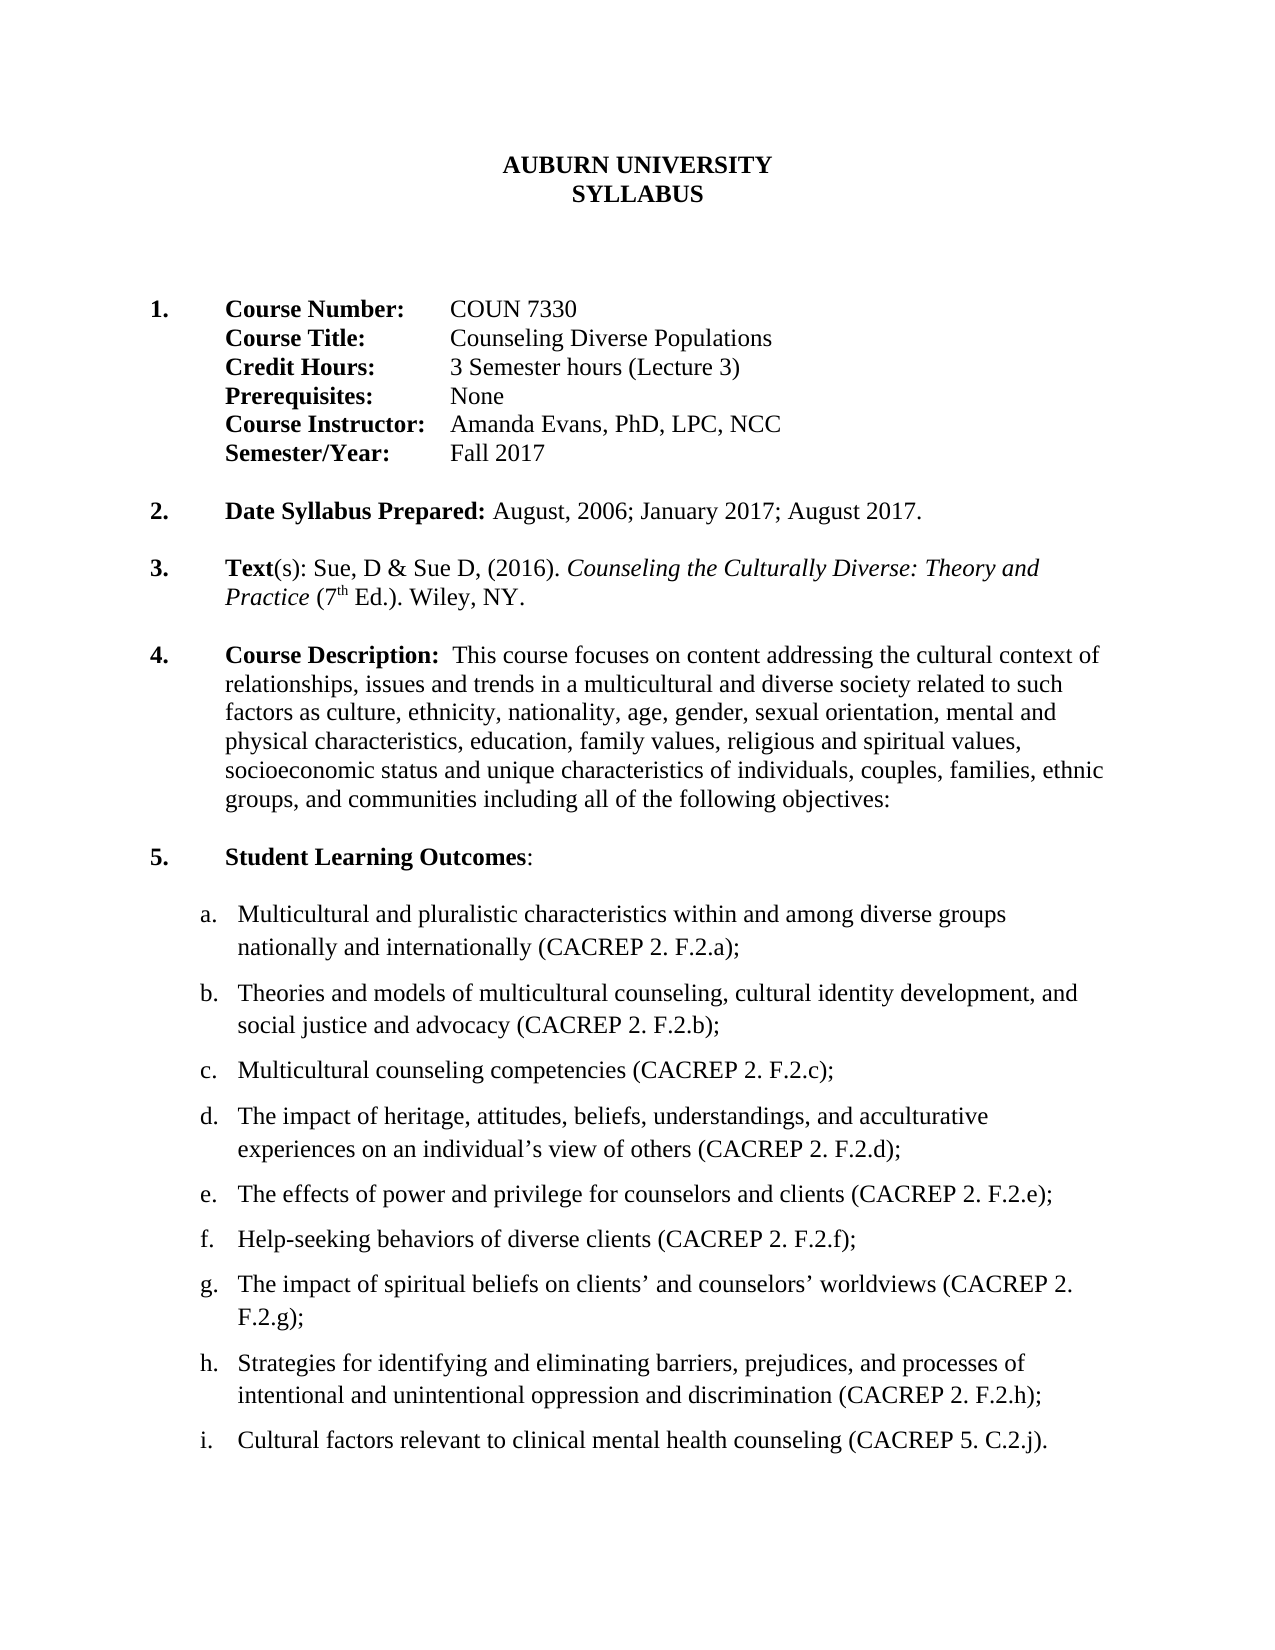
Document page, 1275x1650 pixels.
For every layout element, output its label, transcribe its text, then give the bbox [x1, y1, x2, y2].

text Course Title: Counseling Diverse Populations [150, 323, 1125, 352]
text 1. Course Number: COUN 7330 [150, 294, 1125, 323]
text Prerequisites: None [150, 381, 1125, 409]
text Course Instructor: Amanda Evans, PhD, LPC, NCC [150, 409, 1125, 438]
text AUBURN UNIVERSITY [150, 150, 1125, 179]
list The effects of power and privilege for counselors and clients (CACREP 2. F.2.e); [200, 1179, 1081, 1208]
text 2. Date Syllabus Prepared: August, 2006; January 2017; August 2017. [150, 496, 1125, 524]
list Strategies for identifying and eliminating barriers, prejudices, and processes of intentional and unintentional oppression and discrimination (CACREP 2. F.2.h); [200, 1348, 1081, 1409]
list Multicultural counseling competencies (CACREP 2. F.2.c); [200, 1056, 1081, 1084]
list Multicultural and pluralistic characteristics within and among diverse groups nationally and internationally (CACREP 2. F.2.a); [200, 899, 1081, 961]
list The impact of heritage, attitudes, beliefs, understandings, and acculturative experiences on an individual’s view of others (CACREP 2. F.2.d); [200, 1101, 1081, 1162]
text 4. Course Description: This course focuses on content addressing the cultural context of relationships, issues and trends in a multicultural and diverse society related to such factors as culture, ethnicity, nationality, age, gender, sexual orientation, mental and physical characteristics, education, family values, religious and spiritual values, socioeconomic status and unique characteristics of individuals, couples, families, ethnic groups, and communities including all of the following objectives: [150, 640, 1125, 812]
text Credit Hours: 3 Semester hours (Lecture 3) [150, 352, 1125, 381]
list Help-seeking behaviors of diverse clients (CACREP 2. F.2.f); [200, 1224, 1081, 1253]
list Cultural factors relevant to clinical mental health counseling (CACREP 5. C.2.j). [200, 1426, 1081, 1454]
list The impact of spiritual beliefs on clients’ and counselors’ worldviews (CACREP 2. F.2.g); [200, 1269, 1081, 1331]
text Semester/Year: Fall 2017 [150, 438, 1125, 467]
text 3. Text(s): Sue, D & Sue D, (2016). Counseling the Culturally Diverse: Theory and Practice (7th Ed.). Wiley, NY. [150, 553, 1125, 611]
list Theories and models of multicultural counseling, cultural identity development, and social justice and advocacy (CACREP 2. F.2.b); [200, 978, 1081, 1039]
text SYLLABUS [150, 179, 1125, 207]
text 5. Student Learning Outcomes: [150, 842, 1125, 870]
